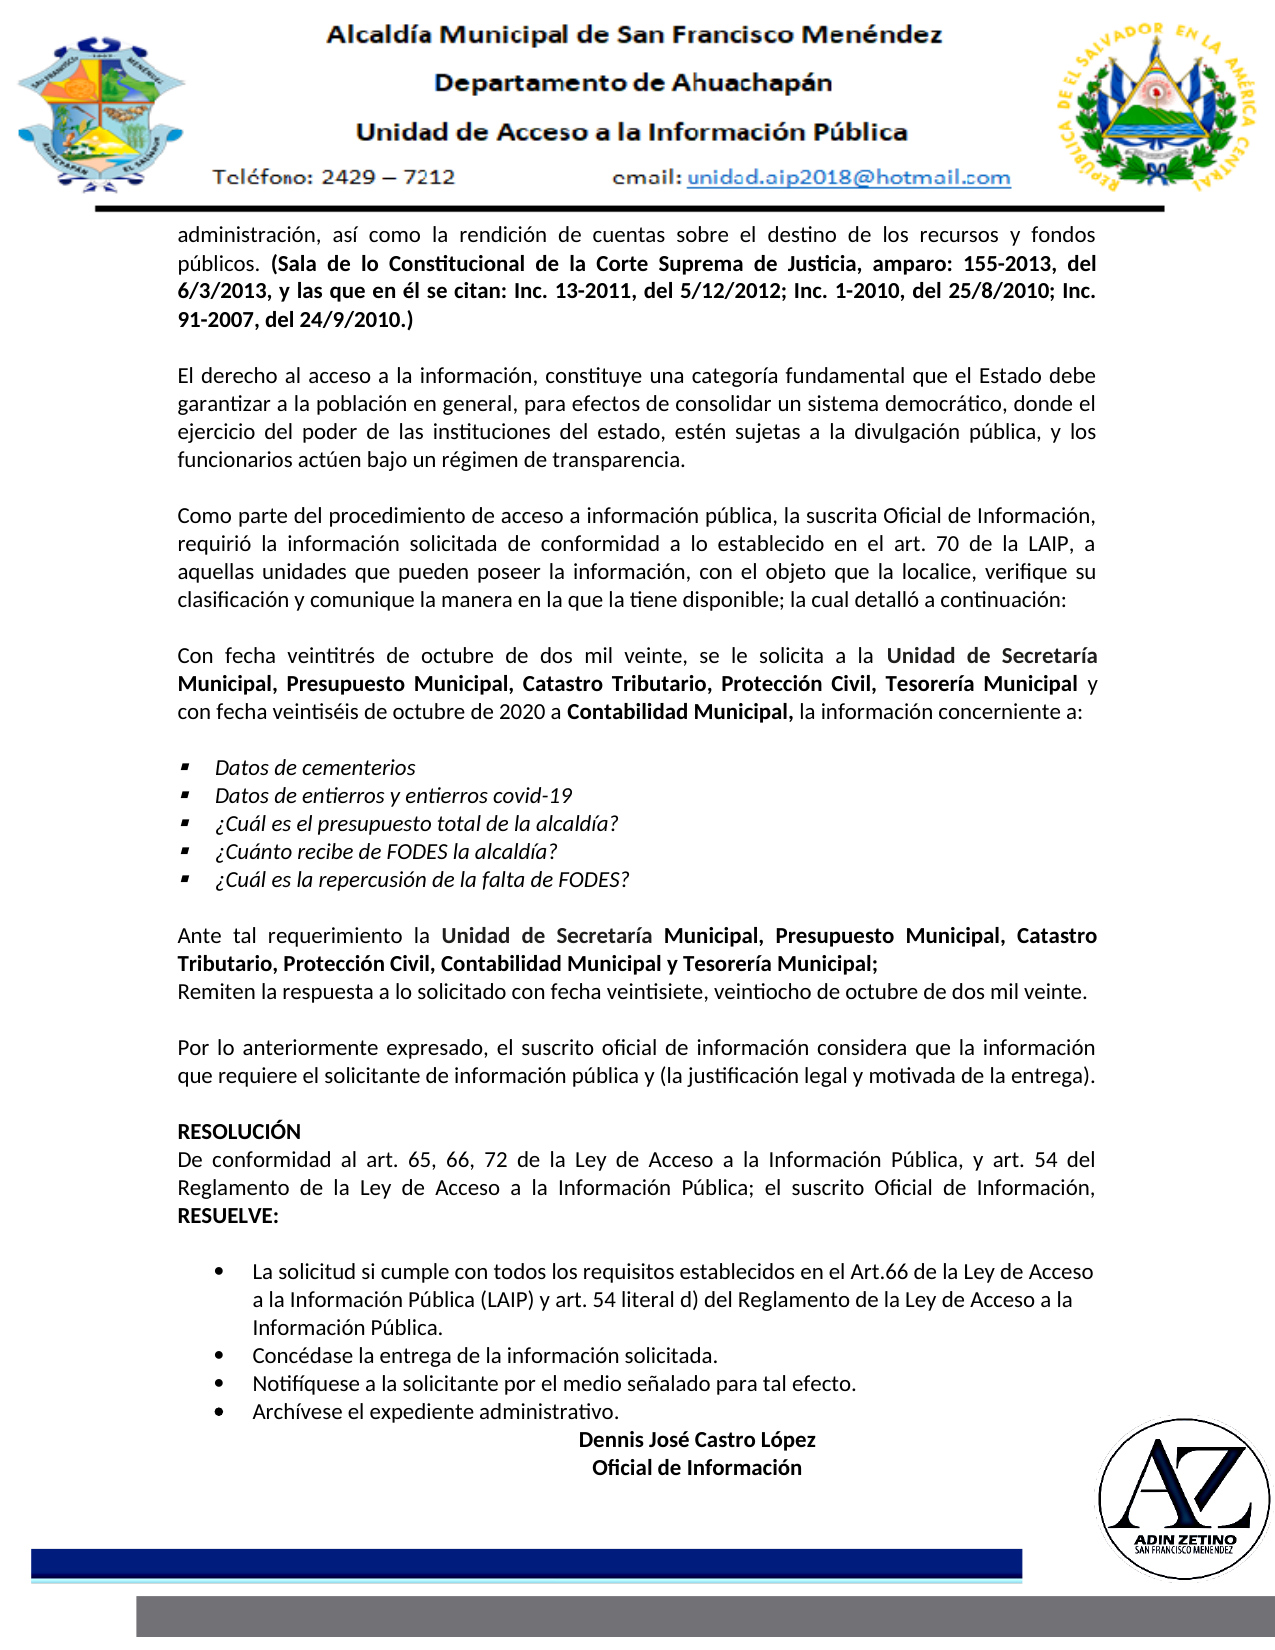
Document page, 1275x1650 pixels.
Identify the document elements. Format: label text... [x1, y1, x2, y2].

text RESOLUCIÓN [177, 1117, 1098, 1145]
list Datos de cementerios [177, 753, 1098, 781]
list Datos de entierros y entierros covid-19 [177, 781, 1098, 809]
list Concédase la entrega de la información solicitada. [215, 1341, 1098, 1369]
list Notifíquese a la solicitante por el medio señalado para tal efecto. [215, 1369, 1098, 1397]
list ¿Cuánto recibe de FODES la alcaldía? [177, 837, 1098, 865]
list Archívese el expediente administrativo. [215, 1397, 1098, 1426]
text Remiten la respuesta a lo solicitado con fecha veintisiete, veintiocho de octubre de dos mil veinte. [177, 977, 1098, 1005]
list La solicitud si cumple con todos los requisitos establecidos en el Art.66 de la Ley de Acceso a la Información Pública (LAIP) y art. 54 literal d) del Reglamento de la Ley de Acceso a la Información Pública. [215, 1257, 1098, 1341]
text Oficial de Información [297, 1453, 1098, 1482]
text Dennis José Castro López [297, 1426, 1098, 1453]
text De conformidad al art. 65, 66, 72 de la Ley de Acceso a la Información Pública, y art. 54 del Reglamento de la Ley de Acceso a la Información Pública; el suscrito Oficial de Información, RESUELVE: [177, 1145, 1098, 1229]
text Como parte del procedimiento de acceso a información pública, la suscrita Oficial de Información, requirió la información solicitada de conformidad a lo establecido en el art. 70 de la LAIP, a aquellas unidades que pueden poseer la información, con el objeto que la localice, verifique su clasificación y comunique la manera en la que la tiene disponible; la cual detalló a continuación: [177, 501, 1098, 613]
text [177, 53, 1098, 333]
picture [31, 1412, 1275, 1637]
text El derecho al acceso a la información, constituye una categoría fundamental que el Estado debe garantizar a la población en general, para efectos de consolidar un sistema democrático, donde el ejercicio del poder de las instituciones del estado, estén sujetas a la divulgación pública, y los funcionarios actúen bajo un régimen de transparencia. [177, 361, 1098, 473]
text Ante tal requerimiento la Unidad de Secretaría Municipal, Presupuesto Municipal, Catastro Tributario, Protección Civil, Contabilidad Municipal y Tesorería Municipal; [177, 921, 1098, 977]
text Por lo anteriormente expresado, el suscrito oficial de información considera que la información que requiere el solicitante de información pública y (la justificación legal y motivada de la entrega). [177, 1033, 1098, 1089]
text Con fecha veintitrés de octubre de dos mil veinte, se le solicita a la Unidad de Secretaría Municipal, Presupuesto Municipal, Catastro Tributario, Protección Civil, Tesorería Municipal y con fecha veintiséis de octubre de 2020 a Contabilidad Municipal, la información concerniente a: [177, 641, 1098, 725]
picture [14, 14, 1263, 221]
list ¿Cuál es la repercusión de la falta de FODES? [177, 865, 1098, 893]
list ¿Cuál es el presupuesto total de la alcaldía? [177, 809, 1098, 837]
